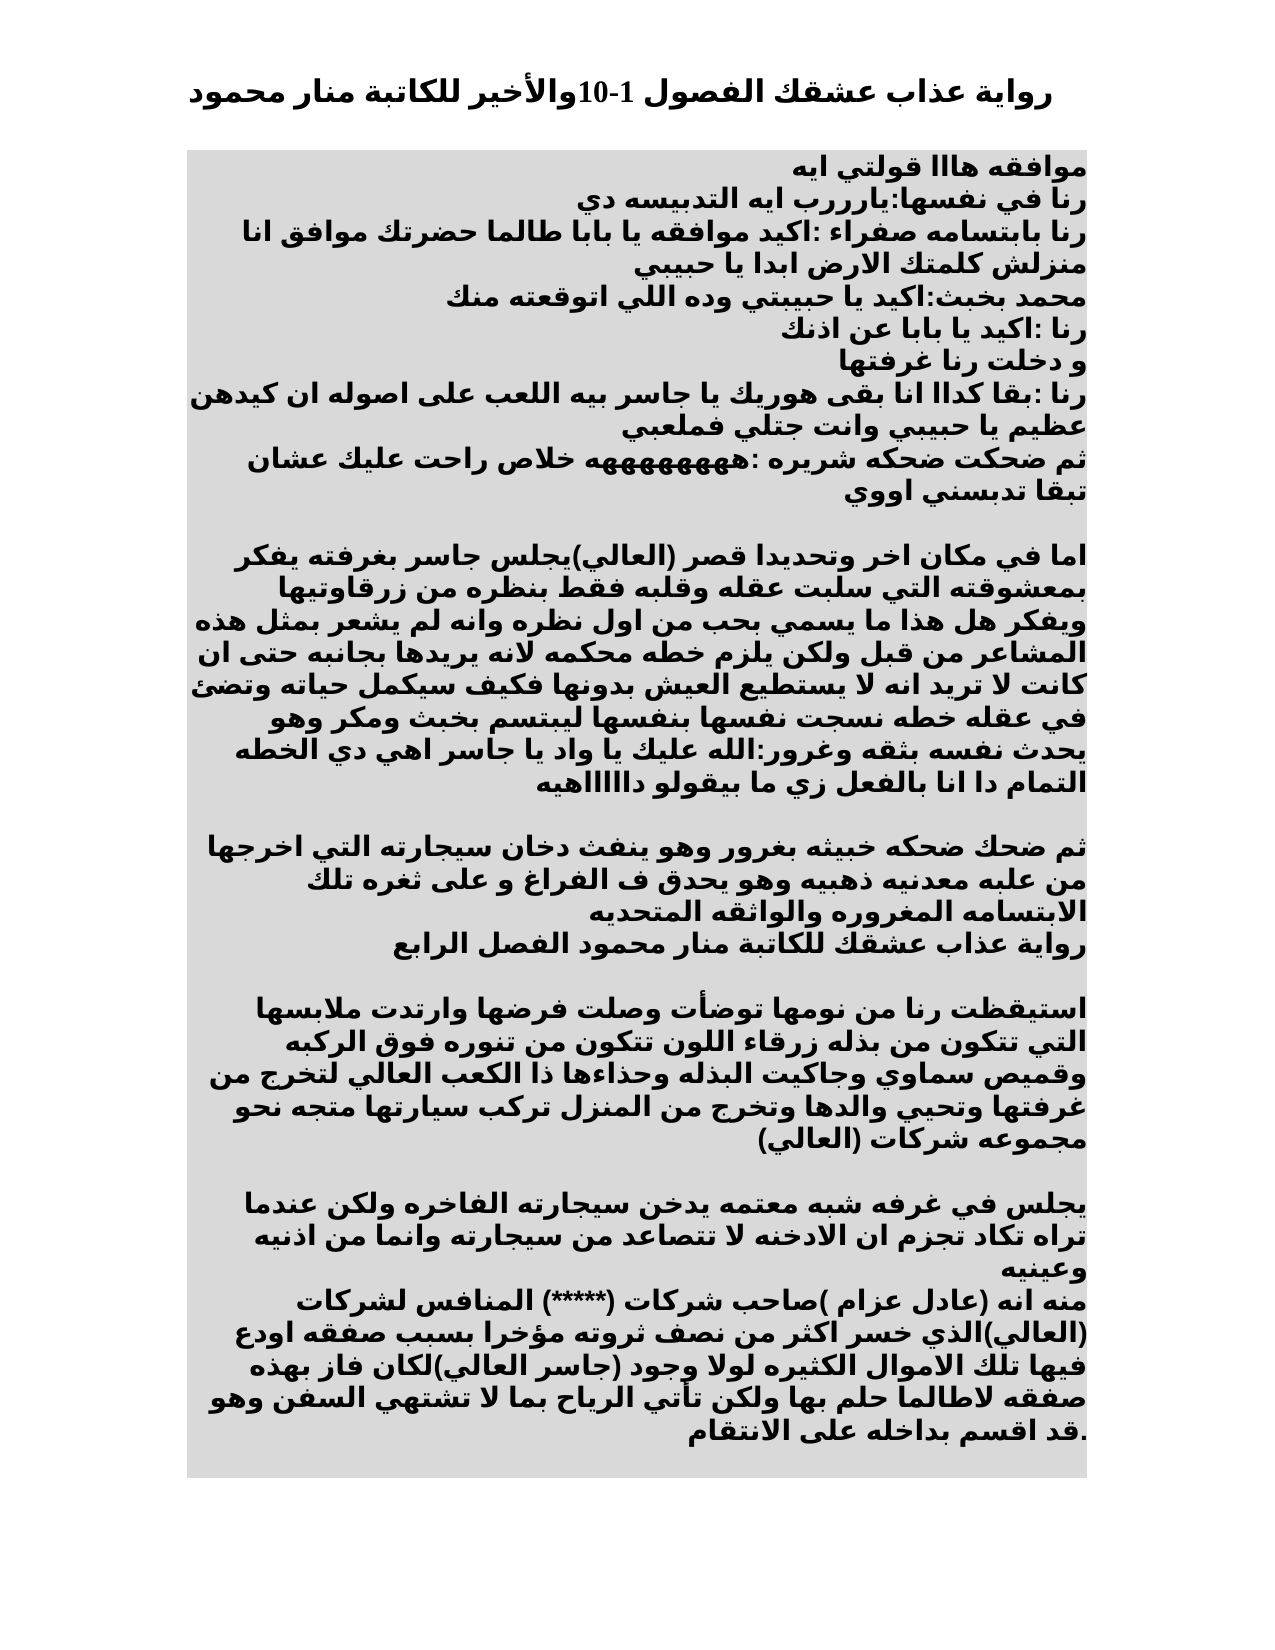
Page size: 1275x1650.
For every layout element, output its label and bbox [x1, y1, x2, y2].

text [187, 150, 1087, 927]
text [187, 927, 1087, 1478]
